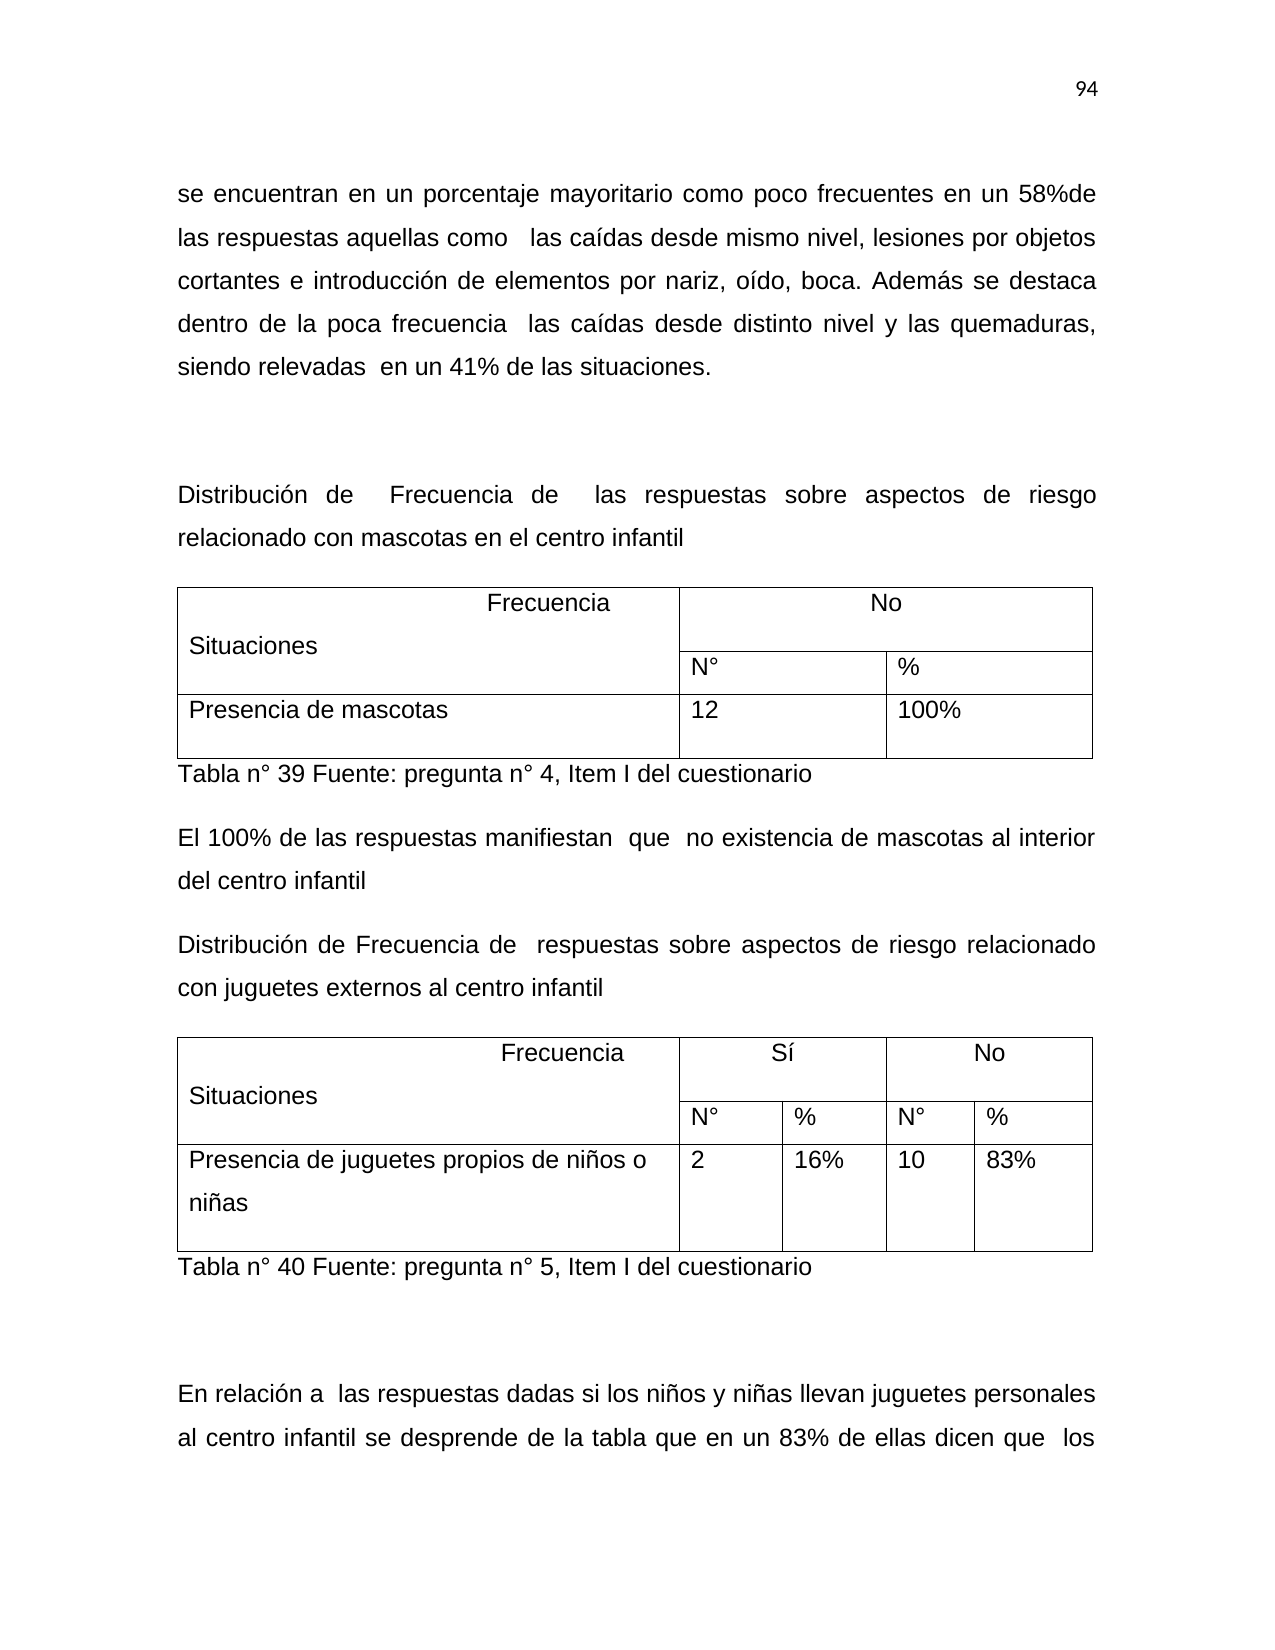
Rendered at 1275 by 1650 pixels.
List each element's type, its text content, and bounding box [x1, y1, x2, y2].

table_cell % [783, 1102, 886, 1144]
table_header Frecuencia Situaciones [178, 1038, 679, 1144]
text Tabla n° 40 Fuente: pregunta n° 5, Item I del cuestionario [177, 1252, 1098, 1280]
table_cell 10 [887, 1145, 974, 1251]
text Distribución de Frecuencia de las respuestas sobre aspectos de riesgo relacionado con mascotas en el centro infantil [177, 480, 1098, 552]
table_cell % [975, 1102, 1092, 1144]
table_cell 100% [887, 695, 1092, 758]
table_cell Presencia de juguetes propios de niños o niñas [178, 1145, 679, 1251]
table_cell 12 [680, 695, 886, 758]
table_cell N° [887, 1102, 974, 1144]
table_cell 16% [783, 1145, 886, 1251]
table_header No [680, 588, 1092, 651]
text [177, 179, 1098, 381]
table_cell 83% [975, 1145, 1092, 1251]
table_cell % [887, 652, 1092, 694]
text Tabla n° 39 Fuente: pregunta n° 4, Item I del cuestionario [177, 759, 1098, 787]
table_header Frecuencia Situaciones [178, 588, 679, 694]
text El 100% de las respuestas manifiestan que no existencia de mascotas al interior del centro infantil [177, 823, 1098, 894]
table_header No [887, 1038, 1092, 1101]
text Distribución de Frecuencia de respuestas sobre aspectos de riesgo relacionado con juguetes externos al centro infantil [177, 930, 1098, 1002]
table_cell Presencia de mascotas [178, 695, 679, 758]
table_cell 2 [680, 1145, 782, 1251]
table_cell N° [680, 652, 886, 694]
table_cell N° [680, 1102, 782, 1144]
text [177, 1379, 1098, 1451]
table_header Sí [680, 1038, 886, 1101]
